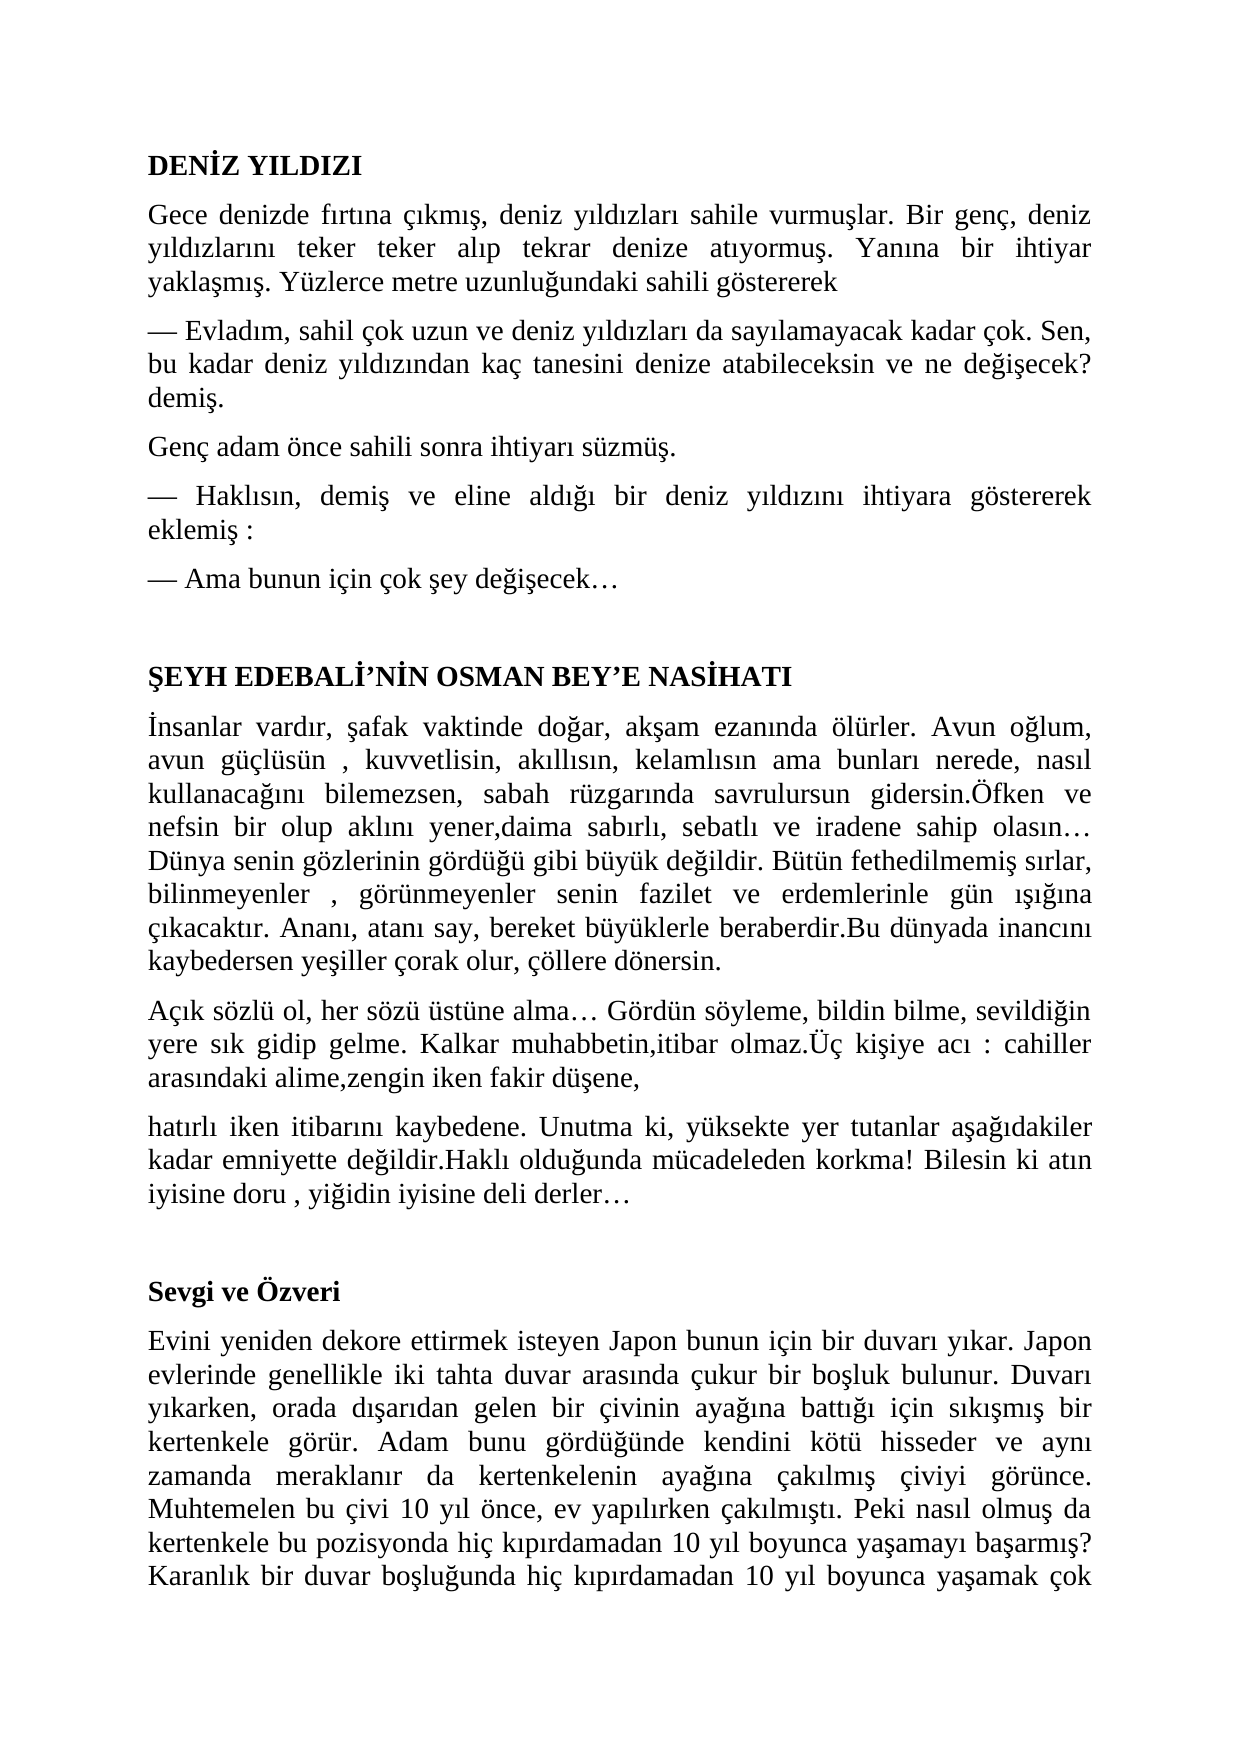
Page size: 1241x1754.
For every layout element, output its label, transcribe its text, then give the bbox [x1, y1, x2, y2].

text — Haklısın, demiş ve eline aldığı bir deniz yıldızını ihtiyara göstererek eklemiş : [148, 478, 1093, 546]
text — Evladım, sahil çok uzun ve deniz yıldızları da sayılamayacak kadar çok. Sen, bu kadar deniz yıldızından kaç tanesini denize atabileceksin ve ne değişecek? demiş. [148, 313, 1093, 414]
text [148, 1323, 1093, 1592]
text — Ama bunun için çok şey değişecek… [148, 561, 1093, 595]
text Gece denizde fırtına çıkmış, deniz yıldızları sahile vurmuşlar. Bir genç, deniz yıldızlarını teker teker alıp tekrar denize atıyormuş. Yanına bir ihtiyar yaklaşmış. Yüzlerce metre uzunluğundaki sahili göstererek [148, 197, 1093, 297]
text Sevgi ve Özveri [148, 1274, 1093, 1308]
text DENİZ YILDIZI [148, 148, 1093, 181]
text Açık sözlü ol, her sözü üstüne alma… Gördün söyleme, bildin bilme, sevildiğin yere sık gidip gelme. Kalkar muhabbetin,itibar olmaz.Üç kişiye acı : cahiller arasındaki alime,zengin iken fakir düşene, [148, 993, 1093, 1093]
text İnsanlar vardır, şafak vaktinde doğar, akşam ezanında ölürler. Avun oğlum, avun güçlüsün , kuvvetlisin, akıllısın, kelamlısın ama bunları nerede, nasıl kullanacağını bilemezsen, sabah rüzgarında savrulursun gidersin.Öfken ve nefsin bir olup aklını yener,daima sabırlı, sebatlı ve iradene sahip olasın… Dünya senin gözlerinin gördüğü gibi büyük değildir. Bütün fethedilmemiş sırlar, bilinmeyenler , görünmeyenler senin fazilet ve erdemlerinle gün ışığına çıkacaktır. Ananı, atanı say, bereket büyüklerle beraberdir.Bu dünyada inancını kaybedersen yeşiller çorak olur, çöllere dönersin. [148, 709, 1093, 977]
text hatırlı iken itibarını kaybedene. Unutma ki, yüksekte yer tutanlar aşağıdakiler kadar emniyette değildir.Haklı olduğunda mücadeleden korkma! Bilesin ki atın iyisine doru , yiğidin iyisine deli derler… [148, 1109, 1093, 1209]
text ŞEYH EDEBALİ’NİN OSMAN BEY’E NASİHATI [148, 659, 1093, 693]
text Genç adam önce sahili sonra ihtiyarı süzmüş. [148, 429, 1093, 463]
